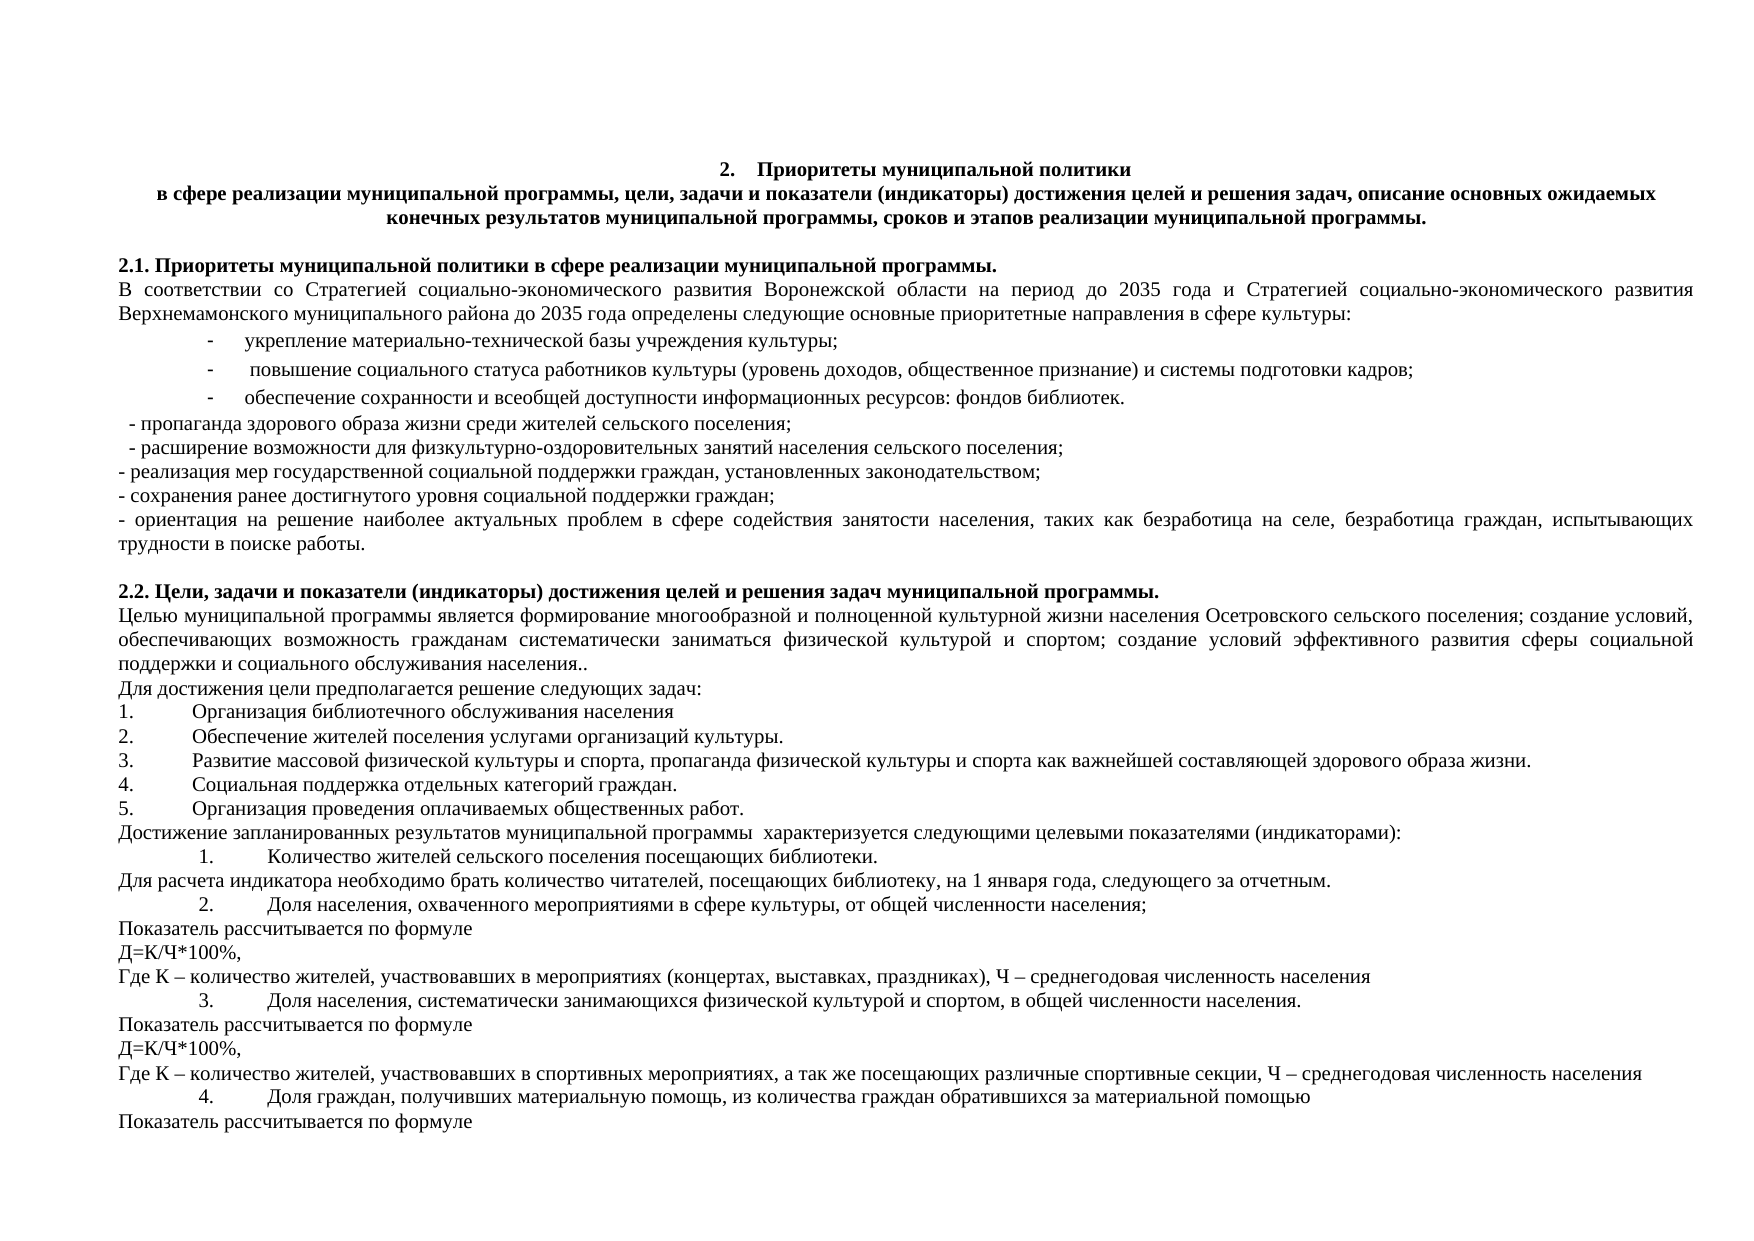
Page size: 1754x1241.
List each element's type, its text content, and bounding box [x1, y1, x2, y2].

list Приоритеты муниципальной политики [156, 157, 1695, 181]
text Показатель рассчитывается по формуле [118, 1012, 1695, 1036]
list Доля населения, систематически занимающихся физической культурой и спортом, в общей численности населения. [198, 988, 1695, 1012]
text - сохранения ранее достигнутого уровня социальной поддержки граждан; [118, 483, 1695, 507]
text Достижение запланированных результатов муниципальной программы характеризуется следующими целевыми показателями (индикаторами): [118, 820, 1695, 844]
text Д=К/Ч*100%, [118, 1036, 1695, 1060]
text в сфере реализации муниципальной программы, цели, задачи и показатели (индикаторы) достижения целей и решения задач, описание основных ожидаемых конечных результатов муниципальной программы, сроков и этапов реализации муниципальной программы. [118, 181, 1695, 229]
text 1. Организация библиотечного обслуживания населения [118, 699, 1695, 723]
text Целью муниципальной программы является формирование многообразной и полноценной культурной жизни населения Осетровского сельского поселения; создание условий, обеспечивающих возможность гражданам систематически заниматься физической культурой и спортом; создание условий эффективного развития сферы социальной поддержки и социального обслуживания населения.. [118, 603, 1695, 675]
text - пропаганда здорового образа жизни среди жителей сельского поселения; [118, 411, 1695, 435]
text Показатель рассчитывается по формуле [118, 916, 1695, 940]
text Д=К/Ч*100%, [118, 940, 1695, 964]
text 2.2. Цели, задачи и показатели (индикаторы) достижения целей и решения задач муниципальной программы. [118, 579, 1695, 603]
text В соответствии со Стратегией социально-экономического развития Воронежской области на период до 2035 года и Стратегией социально-экономического развития Верхнемамонского муниципального района до 2035 года определены следующие основные приоритетные направления в сфере культуры: [118, 277, 1695, 325]
list Доля населения, охваченного мероприятиями в сфере культуры, от общей численности населения; [198, 892, 1695, 916]
text 4. Социальная поддержка отдельных категорий граждан. [118, 772, 1695, 796]
list повышение социального статуса работников культуры (уровень доходов, общественное признание) и системы подготовки кадров; [207, 354, 1695, 382]
list обеспечение сохранности и всеобщей доступности информационных ресурсов: фондов библиотек. [207, 382, 1695, 411]
text Для достижения цели предполагается решение следующих задач: [118, 675, 1695, 699]
text - ориентация на решение наиболее актуальных проблем в сфере содействия занятости населения, таких как безработица на селе, безработица граждан, испытывающих трудности в поиске работы. [118, 507, 1695, 555]
list Доля граждан, получивших материальную помощь, из количества граждан обратившихся за материальной помощью [198, 1084, 1695, 1108]
text 2.1. Приоритеты муниципальной политики в сфере реализации муниципальной программы. [118, 253, 1695, 277]
text Где К – количество жителей, участвовавших в мероприятиях (концертах, выставках, праздниках), Ч – среднегодовая численность населения [118, 964, 1695, 988]
list укрепление материально-технической базы учреждения культуры; [207, 325, 1695, 354]
text - расширение возможности для физкультурно-оздоровительных занятий населения сельского поселения; [118, 435, 1695, 459]
text 2. Обеспечение жителей поселения услугами организаций культуры. [118, 723, 1695, 748]
text Для расчета индикатора необходимо брать количество читателей, посещающих библиотеку, на 1 января года, следующего за отчетным. [118, 868, 1695, 892]
text Где К – количество жителей, участвовавших в спортивных мероприятиях, а так же посещающих различные спортивные секции, Ч – среднегодовая численность населения [118, 1060, 1695, 1084]
text - реализация мер государственной социальной поддержки граждан, установленных законодательством; [118, 459, 1695, 483]
text 5. Организация проведения оплачиваемых общественных работ. [118, 796, 1695, 820]
text Показатель рассчитывается по формуле [118, 1108, 1695, 1133]
list Количество жителей сельского поселения посещающих библиотеки. [198, 844, 1695, 868]
text 3. Развитие массовой физической культуры и спорта, пропаганда физической культуры и спорта как важнейшей составляющей здорового образа жизни. [118, 748, 1695, 772]
